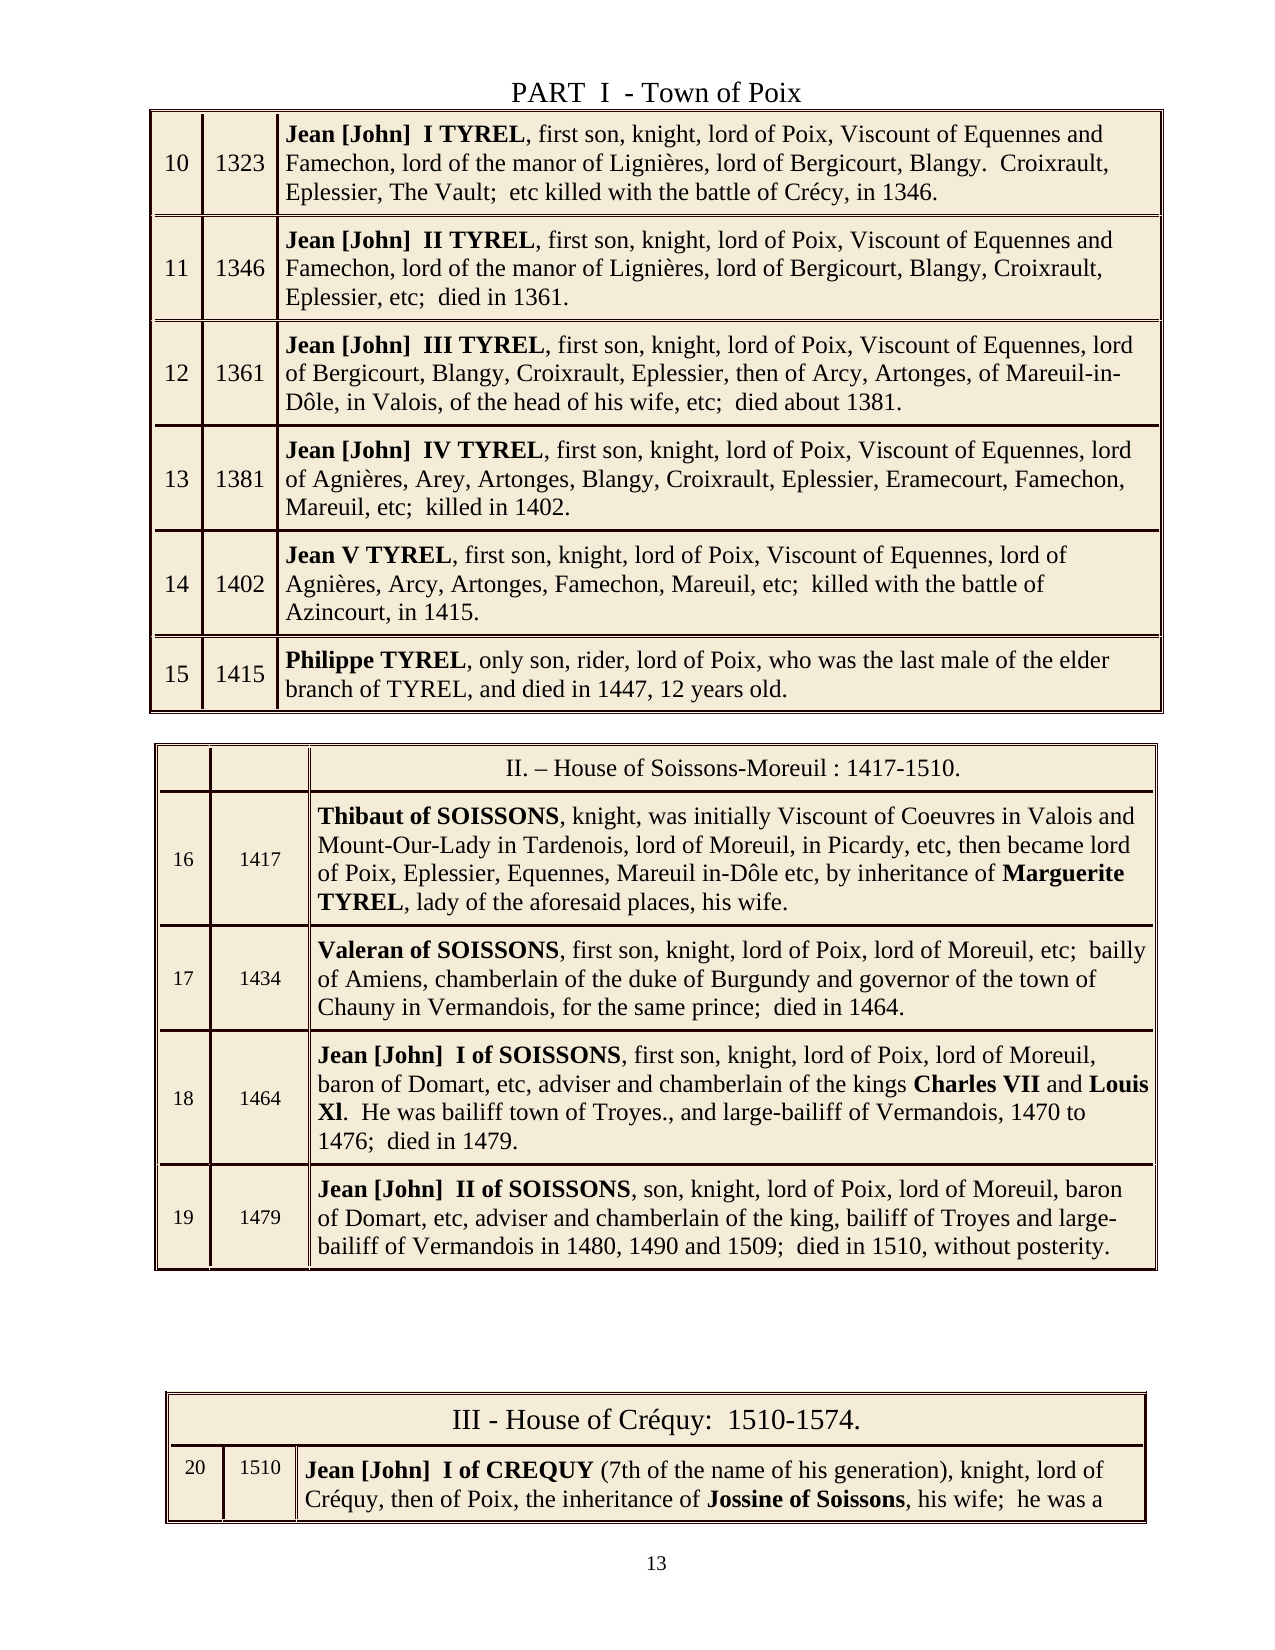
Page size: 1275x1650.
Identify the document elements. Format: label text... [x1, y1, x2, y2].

table_cell 1434 [212, 927, 308, 1029]
table_cell 1479 [210, 1166, 310, 1268]
table_cell 14 [152, 529, 201, 634]
table_cell 18 [158, 1029, 209, 1163]
table_cell 1361 [204, 322, 276, 424]
table_cell Thibaut of SOISSONS, knight, was initially Viscount of Coeuvres in Valois and Mount-Our-Lady in Tardenois, lord of Moreuil, in Picardy, etc, then became lord of Poix, Eplessier, Equennes, Mareuil in-Dôle etc, by inheritance of Marguerite TYREL, lady of the aforesaid places, his wife. [311, 790, 1155, 924]
table_header [158, 744, 210, 790]
table_header II. – House of Soissons-Moreuil : 1417-1510. [310, 746, 1155, 790]
table_cell Jean V TYREL, first son, knight, lord of Poix, Viscount of Equennes, lord of Agnières, Arcy, Artonges, Famechon, Mareuil, etc; killed with the battle of Azincourt, in 1415. [279, 529, 1160, 634]
table_cell 10 [152, 112, 202, 214]
table_header III - House of Créquy: 1510-1574. [169, 1395, 1144, 1444]
table_cell 15 [152, 634, 202, 710]
table_header [210, 746, 310, 790]
table_cell 17 [158, 924, 209, 1029]
table_cell Jean [John] III TYREL, first son, knight, lord of Poix, Viscount of Equennes, lord of Bergicourt, Blangy, Croixrault, Eplessier, then of Arcy, Artonges, of Mareuil-in-Dôle, in Valois, of the head of his wife, etc; died about 1381. [277, 319, 1162, 424]
table_cell 1464 [212, 1032, 308, 1163]
table_cell 13 [152, 424, 201, 529]
table_cell Valeran of SOISSONS, first son, knight, lord of Poix, lord of Moreuil, etc; bailly of Amiens, chamberlain of the duke of Burgundy and governor of the town of Chauny in Vermandois, for the same prince; died in 1464. [311, 924, 1155, 1029]
table_cell 1510 [223, 1447, 297, 1520]
table_cell Jean [John] I of SOISSONS, first son, knight, lord of Poix, lord of Moreuil, baron of Domart, etc, adviser and chamberlain of the kings Charles VII and Louis Xl. He was bailiff town of Troyes., and large-bailiff of Vermandois, 1470 to 1476; died in 1479. [311, 1029, 1155, 1163]
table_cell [297, 1444, 1144, 1520]
table_cell 11 [151, 214, 202, 319]
table_cell Jean [John] I TYREL, first son, knight, lord of Poix, Viscount of Equennes and Famechon, lord of the manor of Lignières, lord of Bergicourt, Blangy. Croixrault, Eplessier, The Vault; etc killed with the battle of Crécy, in 1346. [277, 112, 1160, 214]
table_cell 1417 [212, 793, 308, 924]
table_cell Jean [John] IV TYREL, first son, knight, lord of Poix, Viscount of Equennes, lord of Agnières, Arey, Artonges, Blangy, Croixrault, Eplessier, Eramecourt, Famechon, Mareuil, etc; killed in 1402. [279, 424, 1160, 529]
table_cell 1381 [204, 427, 276, 529]
table_cell Jean [John] II of SOISSONS, son, knight, lord of Poix, lord of Moreuil, baron of Domart, etc, adviser and chamberlain of the king, bailiff of Troyes and large- bailiff of Vermandois in 1480, 1490 and 1509; died in 1510, without posterity. [310, 1163, 1156, 1268]
table_cell 1346 [204, 217, 276, 319]
table_cell 1415 [202, 638, 277, 710]
table_cell 12 [151, 319, 202, 424]
table_cell Jean [John] II TYREL, first son, knight, lord of Poix, Viscount of Equennes and Famechon, lord of the manor of Lignières, lord of Bergicourt, Blangy, Croixrault, Eplessier, etc; died in 1361. [277, 214, 1162, 319]
table_cell 16 [158, 790, 209, 924]
table_cell 1323 [202, 112, 277, 214]
table_cell 1402 [204, 532, 276, 634]
table_cell 19 [156, 1163, 210, 1268]
table_cell 20 [169, 1444, 223, 1520]
table_cell Philippe TYREL, only son, rider, lord of Poix, who was the last male of the elder branch of TYREL, and died in 1447, 12 years old. [277, 634, 1161, 710]
